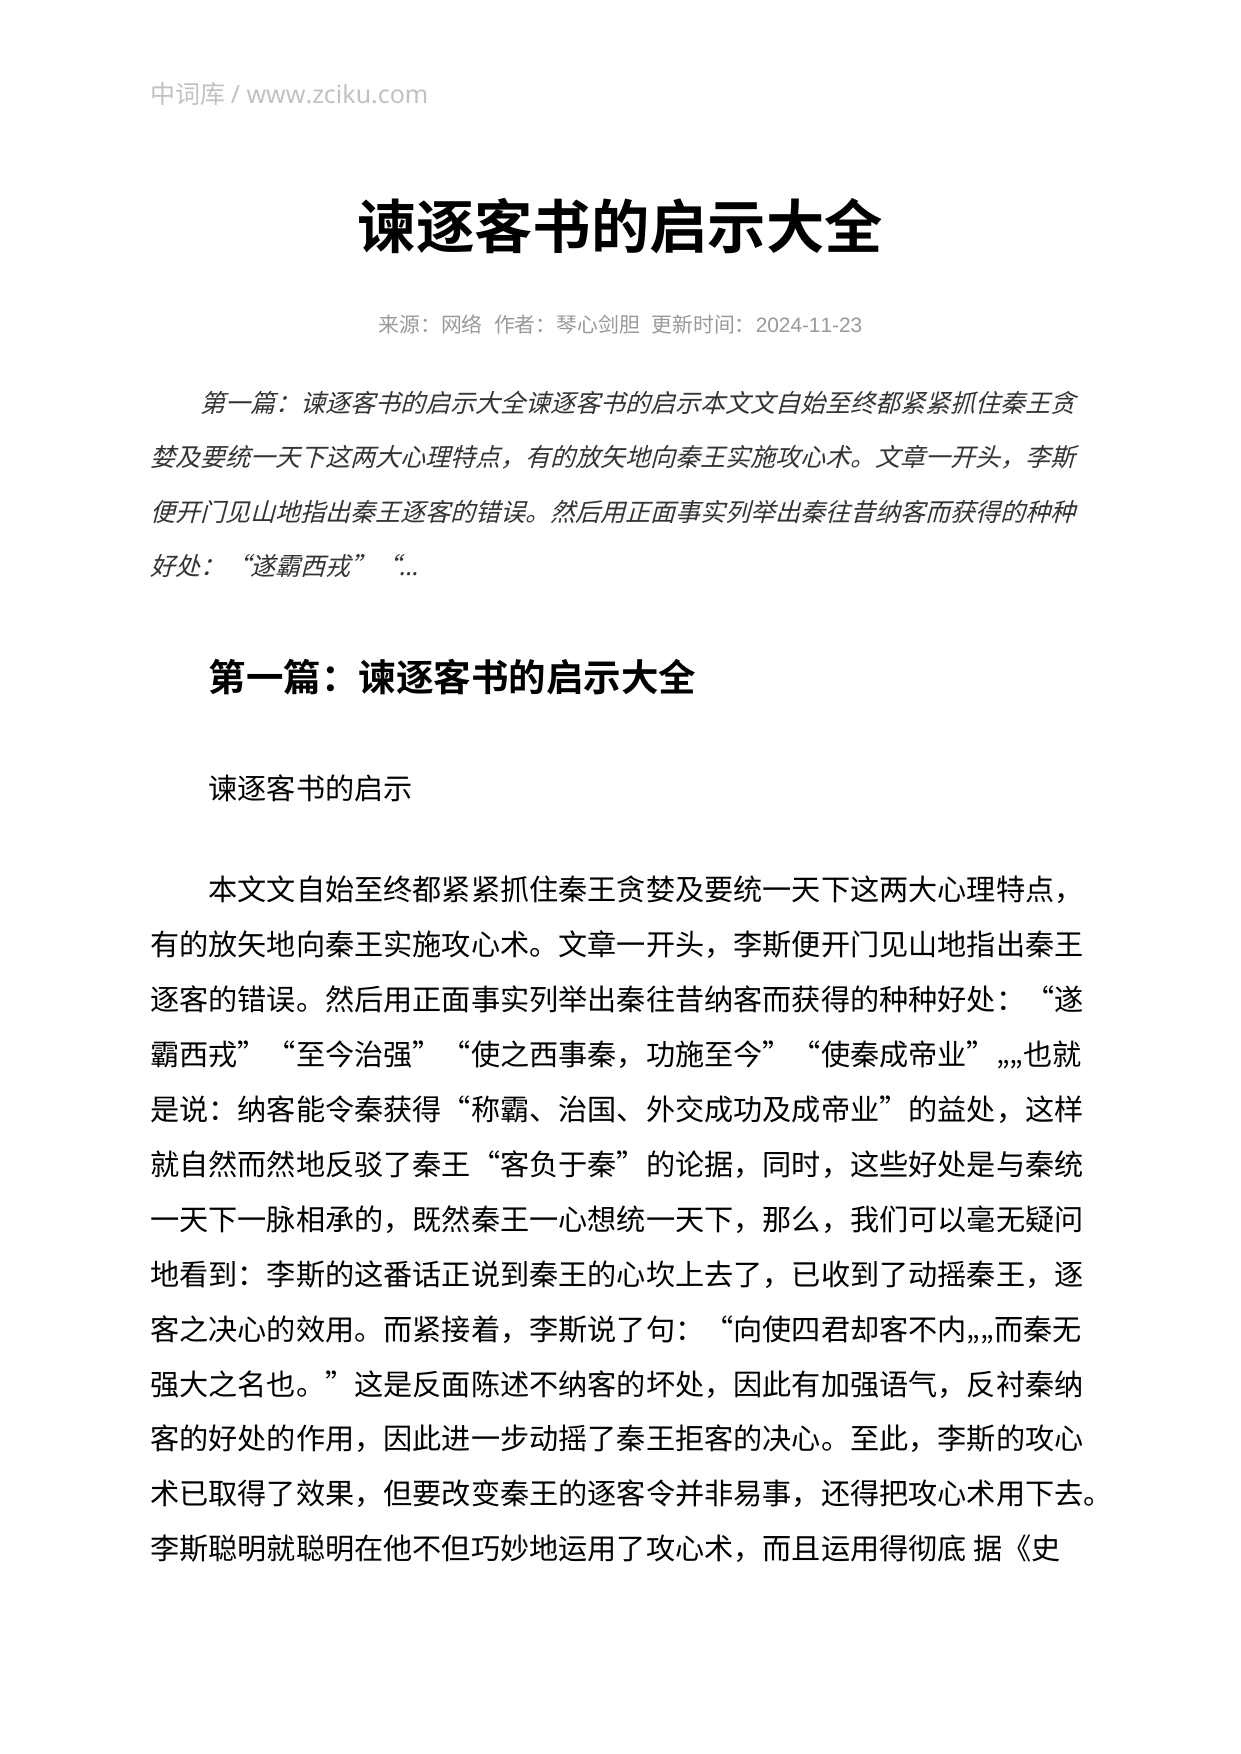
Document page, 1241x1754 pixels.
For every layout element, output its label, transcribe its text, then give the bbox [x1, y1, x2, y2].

subtitle 谏逐客书的启示大全 [150, 181, 1090, 266]
text 第一篇：谏逐客书的启示大全谏逐客书的启示本文文自始至终都紧紧抓住秦王贪婪及要统一天下这两大心理特点，有的放矢地向秦王实施攻心术。文章一开头，李斯便开门见山地指出秦王逐客的错误。然后用正面事实列举出秦往昔纳客而获得的种种好处：“遂霸西戎”“... [150, 383, 1090, 583]
text 谏逐客书的启示 [150, 765, 1090, 807]
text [150, 867, 1090, 1568]
text 第一篇：谏逐客书的启示大全 [150, 648, 1090, 702]
text 来源：网络 作者：琴心剑胆 更新时间：2024-11-23 [150, 313, 1090, 337]
